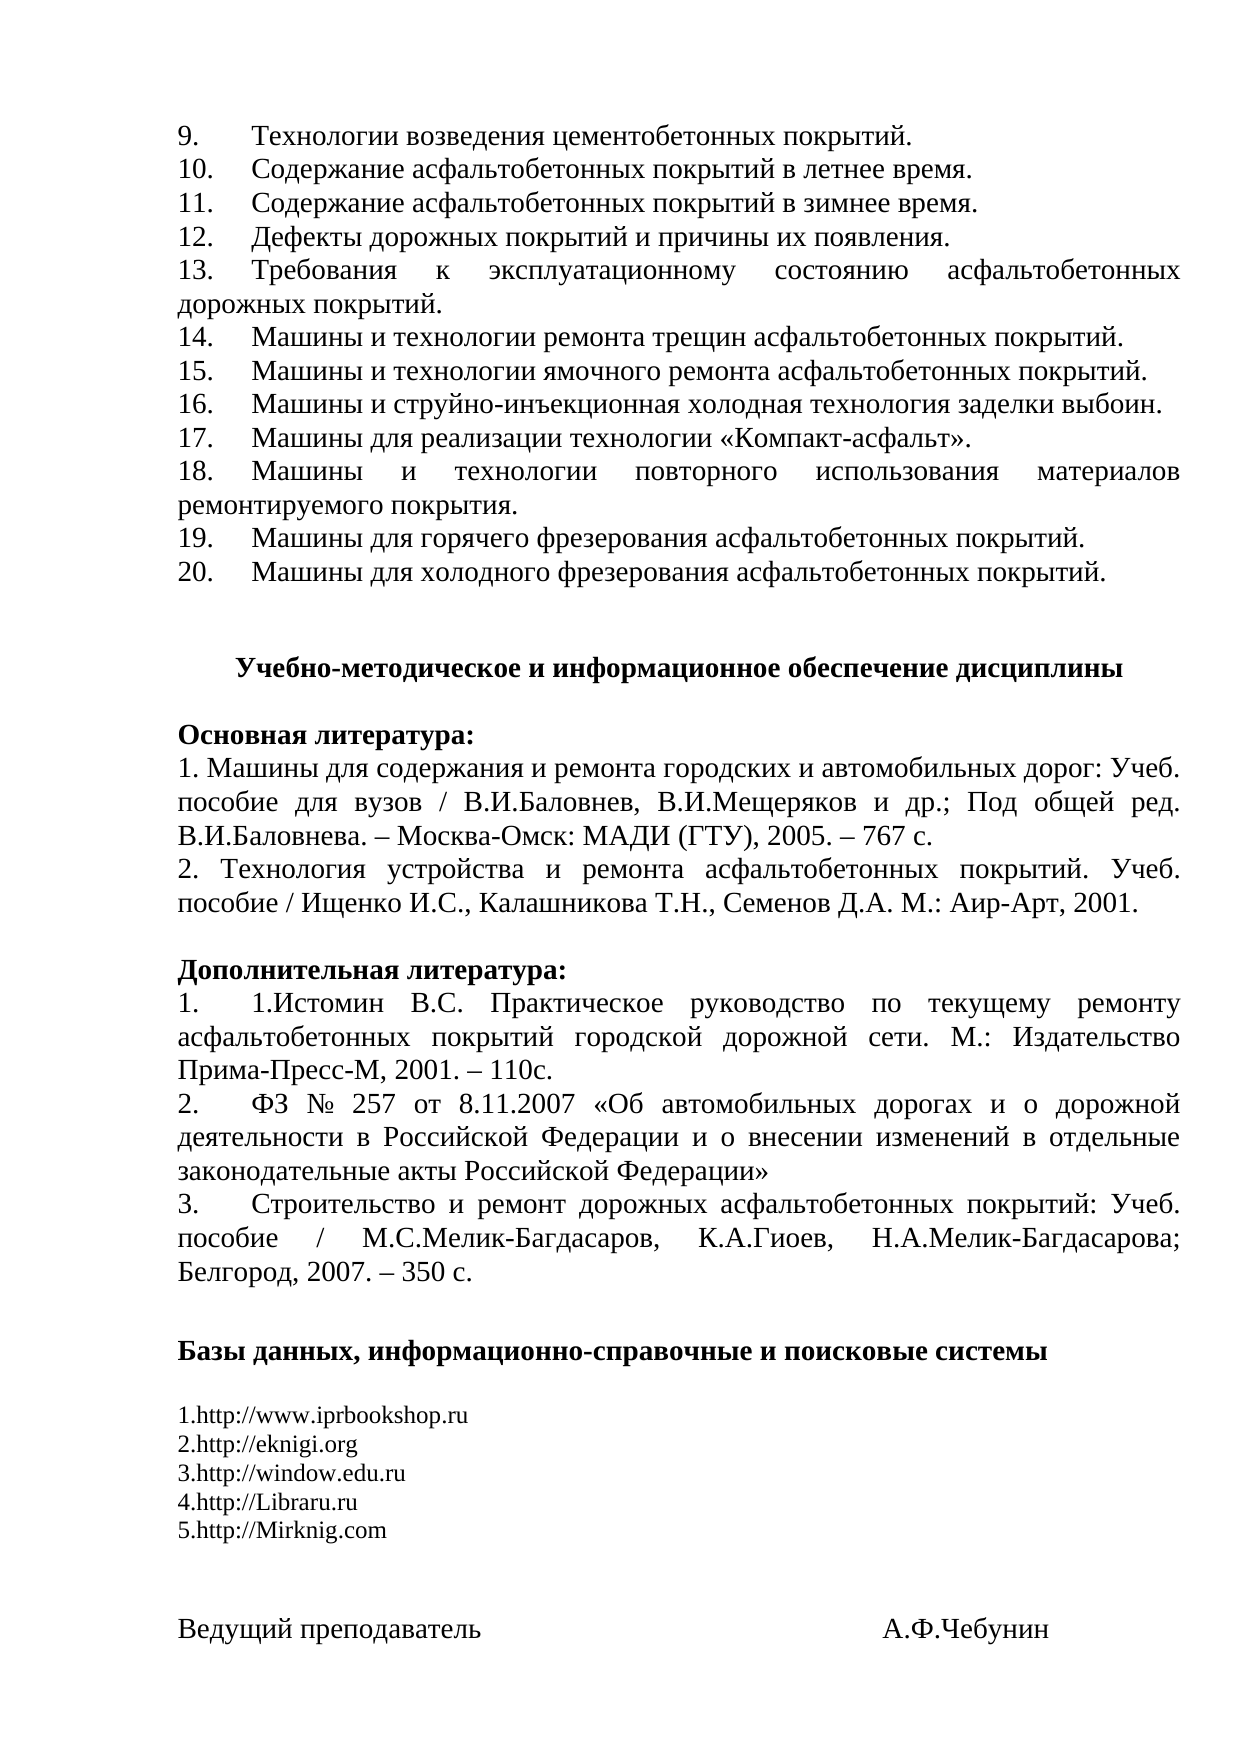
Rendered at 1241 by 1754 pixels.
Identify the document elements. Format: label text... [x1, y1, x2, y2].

text Дополнительная литература: [177, 952, 1181, 985]
list Машины для горячего фрезерования асфальтобетонных покрытий. [177, 521, 1181, 554]
text Учебно-методическое и информационное обеспечение дисциплины [177, 650, 1181, 683]
list Машины для холодного фрезерования асфальтобетонных покрытий. [177, 554, 1181, 588]
text 2. Технология устройства и ремонта асфальтобетонных покрытий. Учеб. пособие / Ищенко И.С., Калашникова Т.Н., Семенов Д.А. М.: Аир-Арт, 2001. [177, 851, 1181, 918]
list Машины и технологии повторного использования материалов ремонтируемого покрытия. [177, 453, 1181, 521]
list Содержание асфальтобетонных покрытий в летнее время. [177, 152, 1181, 185]
list 3.http://window.edu.ru [177, 1458, 1181, 1487]
list 4.http://Libraru.ru [177, 1487, 1181, 1515]
list 1.Истомин В.С. Практическое руководство по текущему ремонту асфальтобетонных покрытий городской дорожной сети. М.: Издательство Прима-Пресс-М, 2001. – 110с. [177, 985, 1181, 1086]
text Ведущий преподаватель А.Ф.Чебунин [177, 1611, 1181, 1645]
list Дефекты дорожных покрытий и причины их появления. [177, 219, 1181, 252]
list Машины и технологии ремонта трещин асфальтобетонных покрытий. [177, 319, 1181, 353]
list Строительство и ремонт дорожных асфальтобетонных покрытий: Учеб. пособие / М.С.Мелик-Багдасаров, К.А.Гиоев, Н.А.Мелик-Багдасарова; Белгород, 2007. – 350 с. [177, 1187, 1181, 1287]
text Основная литература: [177, 717, 1181, 751]
list Технологии возведения цементобетонных покрытий. [177, 118, 1181, 152]
list Требования к эксплуатационному состоянию асфальтобетонных дорожных покрытий. [177, 252, 1181, 319]
text 1. Машины для содержания и ремонта городских и автомобильных дорог: Учеб. пособие для вузов / В.И.Баловнев, В.И.Мещеряков и др.; Под общей ред. В.И.Баловнева. – Москва-Омск: МАДИ (ГТУ), 2005. – 767 с. [177, 751, 1181, 851]
list 1.http://www.iprbookshop.ru [177, 1400, 1181, 1429]
list Содержание асфальтобетонных покрытий в зимнее время. [177, 185, 1181, 219]
list Машины и технологии ямочного ремонта асфальтобетонных покрытий. [177, 353, 1181, 386]
list Машины для реализации технологии «Компакт-асфальт». [177, 420, 1181, 453]
list Машины и струйно-инъекционная холодная технология заделки выбоин. [177, 386, 1181, 420]
text Базы данных, информационно-справочные и поисковые системы [177, 1333, 1181, 1367]
list ФЗ № 257 от 8.11.2007 «Об автомобильных дорогах и о дорожной деятельности в Российской Федерации и о внесении изменений в отдельные законодательные акты Российской Федерации» [177, 1086, 1181, 1187]
list 5.http://Mirknig.com [177, 1515, 1181, 1544]
list 2.http://eknigi.org [177, 1429, 1181, 1458]
